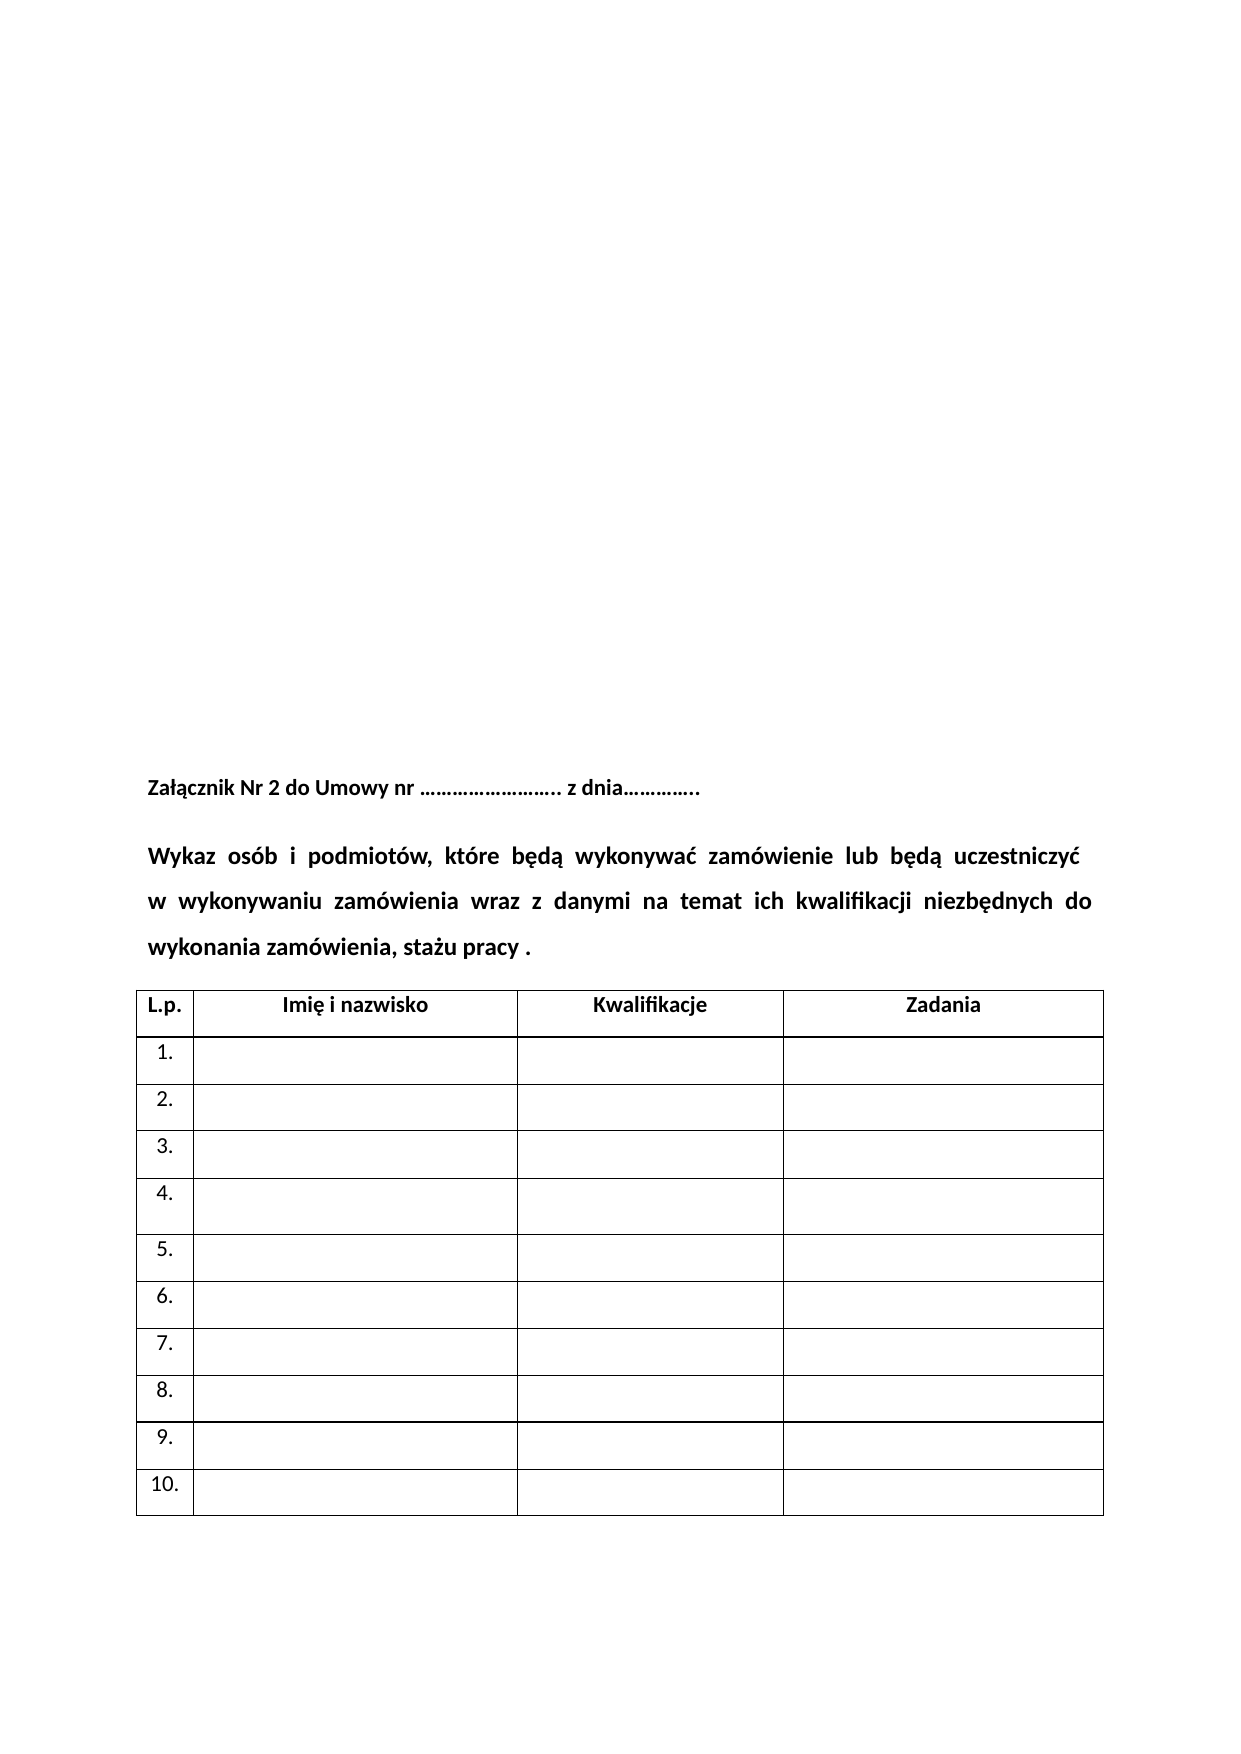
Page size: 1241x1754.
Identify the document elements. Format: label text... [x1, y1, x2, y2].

table_cell [784, 1329, 1103, 1374]
table_cell 9. [137, 1423, 193, 1468]
text Wykaz osób i podmiotów, które będą wykonywać zamówienie lub będą uczestniczyć w wykonywaniu zamówienia wraz z danymi na temat ich kwalifikacji niezbędnych do wykonania zamówienia, stażu pracy . [148, 840, 1093, 962]
table_cell [784, 1179, 1103, 1233]
table_cell 8. [137, 1376, 193, 1421]
table_cell [784, 1085, 1103, 1130]
table_cell [194, 1470, 517, 1515]
table_cell 1. [137, 1038, 193, 1083]
table_cell [194, 1376, 517, 1421]
table_cell 10. [137, 1470, 193, 1515]
table_cell [194, 1235, 517, 1281]
table_header L.p. [137, 991, 193, 1036]
table_cell 7. [137, 1329, 193, 1374]
table_cell 2. [137, 1085, 193, 1130]
table_cell [518, 1470, 783, 1515]
table_cell [518, 1423, 783, 1468]
table_cell [784, 1376, 1103, 1421]
table_cell [518, 1376, 783, 1421]
table_cell [518, 1235, 783, 1281]
table_cell [518, 1179, 783, 1233]
table_cell [194, 1038, 517, 1083]
table_cell [194, 1423, 517, 1468]
table_cell [194, 1329, 517, 1374]
table_cell 5. [137, 1235, 193, 1281]
table_cell [194, 1282, 517, 1327]
table_cell [518, 1329, 783, 1374]
table_cell 6. [137, 1282, 193, 1327]
table_cell [518, 1282, 783, 1327]
table_cell 3. [137, 1131, 193, 1177]
table_cell [784, 1282, 1103, 1327]
table_header Kwalifikacje [518, 991, 783, 1036]
table_cell [194, 1085, 517, 1130]
table_cell [784, 1470, 1103, 1515]
table_cell [194, 1179, 517, 1233]
text Załącznik Nr 2 do Umowy nr …………………….. z dnia………….. [148, 773, 1093, 801]
table_header Imię i nazwisko [194, 991, 517, 1036]
table_cell [518, 1038, 783, 1083]
table_cell [194, 1131, 517, 1177]
table_header Zadania [784, 991, 1103, 1036]
table_cell [784, 1235, 1103, 1281]
table_cell [784, 1423, 1103, 1468]
table_cell [784, 1131, 1103, 1177]
table_cell [518, 1131, 783, 1177]
table_cell 4. [137, 1179, 193, 1233]
table_cell [784, 1038, 1103, 1083]
table_cell [518, 1085, 783, 1130]
